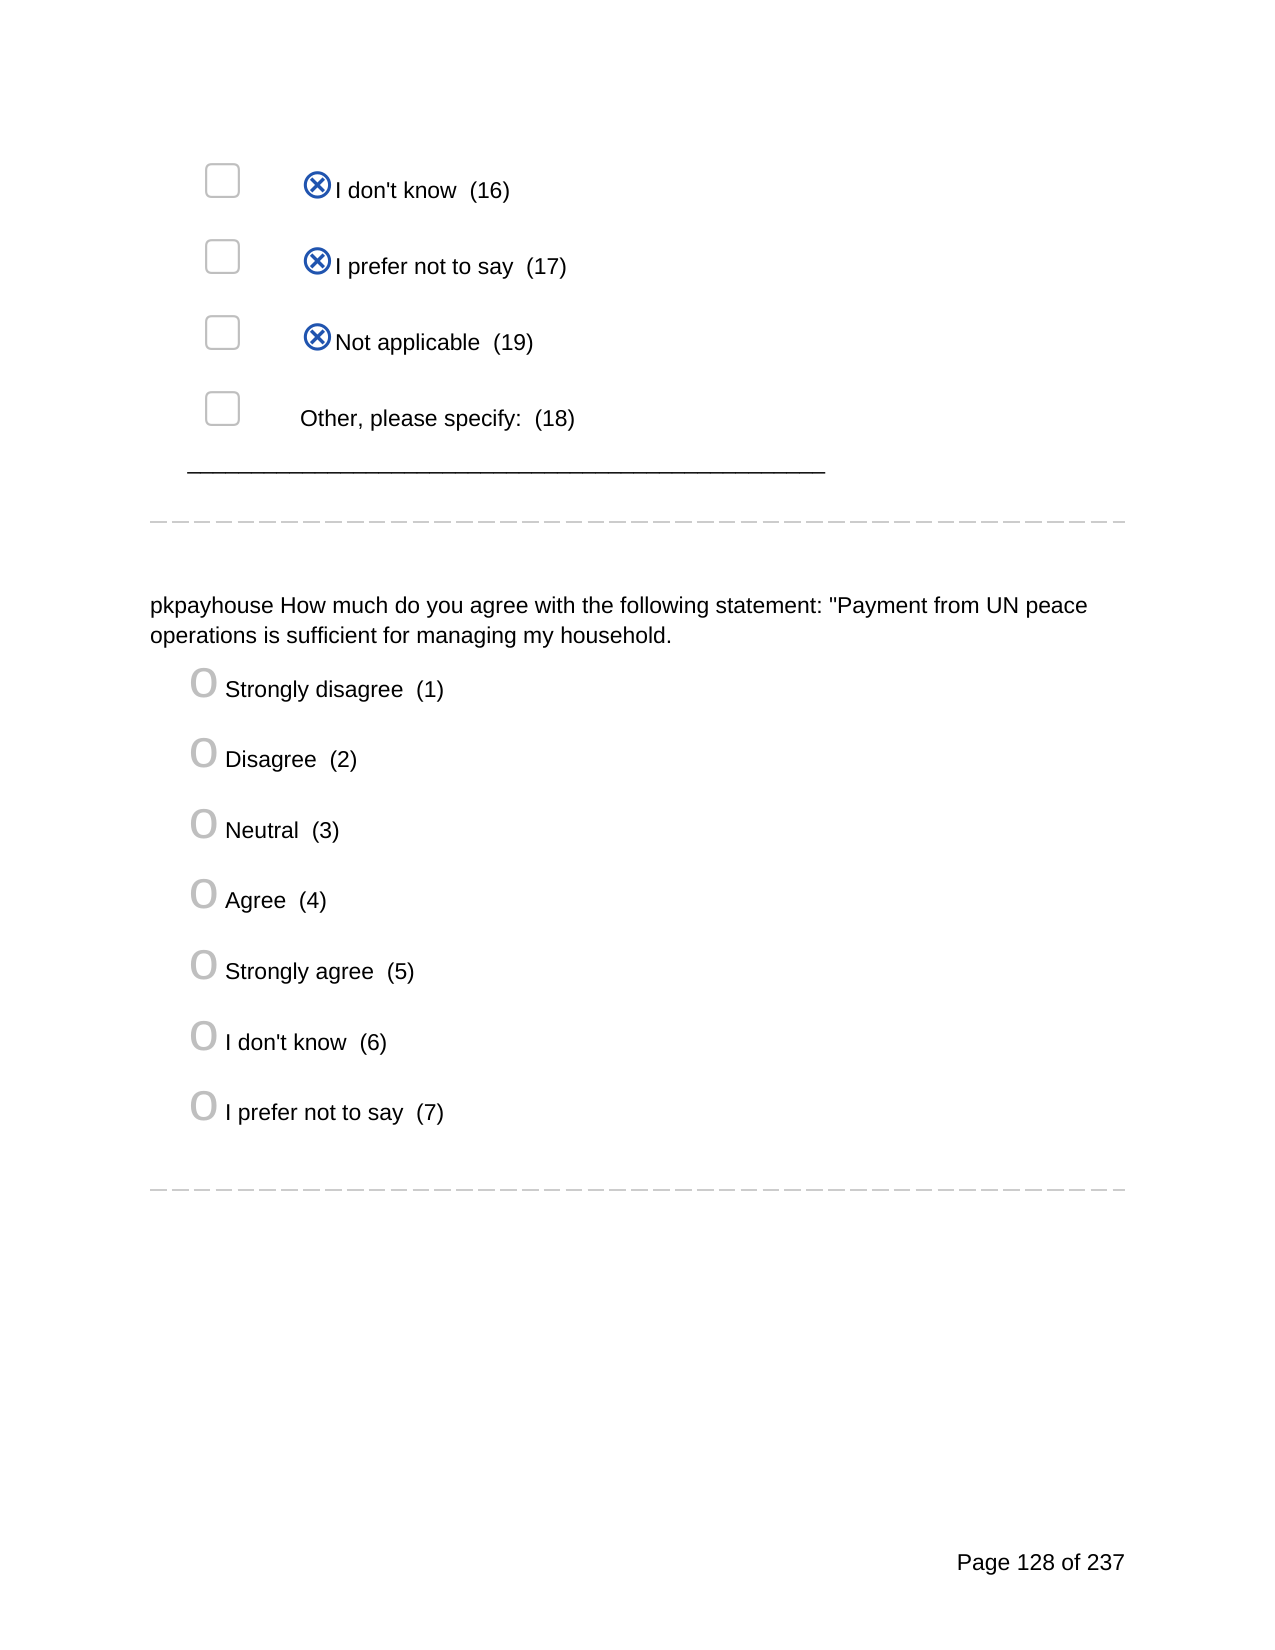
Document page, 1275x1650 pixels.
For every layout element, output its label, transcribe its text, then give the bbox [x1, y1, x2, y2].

list I prefer not to say (7) [187, 1075, 1125, 1137]
list Strongly agree (5) [187, 934, 1125, 996]
list I don't know (6) [187, 1005, 1125, 1066]
list Other, please specify: (18) __________________________________________________ [187, 378, 1125, 474]
list Strongly disagree (1) [187, 652, 1125, 713]
list ⊗Not applicable (19) [187, 302, 1125, 368]
list Neutral (3) [187, 793, 1125, 854]
list Disagree (2) [187, 723, 1125, 784]
list Agree (4) [187, 864, 1125, 925]
text pkpayhouse How much do you agree with the following statement: "Payment from UN peace operations is sufficient for managing my household. [150, 592, 1125, 648]
list ⊗I prefer not to say (17) [187, 226, 1125, 292]
list ⊗I don't know (16) [187, 150, 1125, 216]
